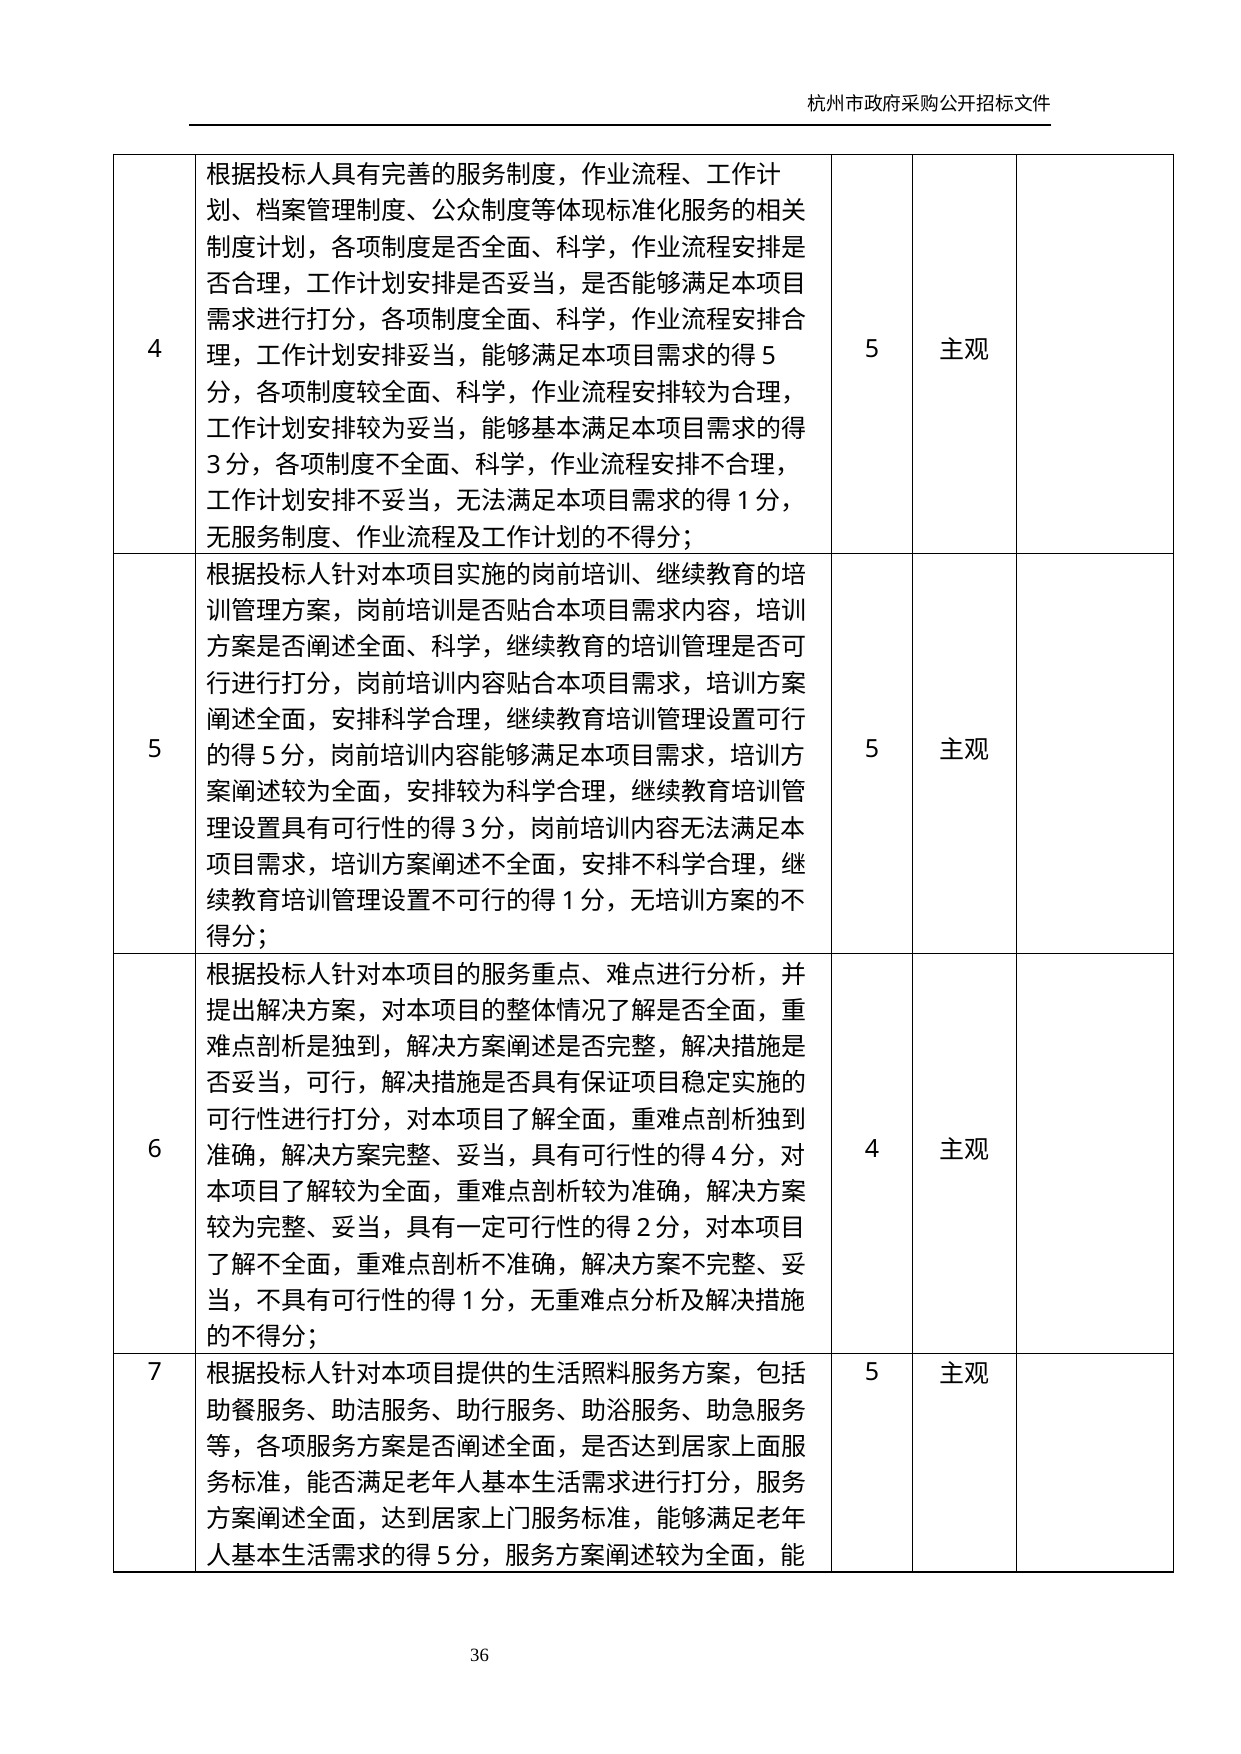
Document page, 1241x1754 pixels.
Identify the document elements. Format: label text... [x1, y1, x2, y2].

table_cell 根据投标人针对本项目的服务重点、难点进行分析，并提出解决方案，对本项目的整体情况了解是否全面，重难点剖析是独到，解决方案阐述是否完整，解决措施是否妥当，可行，解决措施是否具有保证项目稳定实施的可行性进行打分，对本项目了解全面，重难点剖析独到准确，解决方案完整、妥当，具有可行性的得4分，对本项目了解较为全面，重难点剖析较为准确，解决方案较为完整、妥当，具有一定可行性的得2分，对本项目了解不全面，重难点剖析不准确，解决方案不完整、妥当，不具有可行性的得1分，无重难点分析及解决措施的不得分； [196, 954, 831, 1353]
table_cell [1017, 554, 1173, 953]
table_cell 4 [114, 155, 195, 553]
table_cell 主观 [913, 554, 1016, 953]
table_cell 6 [114, 954, 195, 1353]
table_cell 主观 [913, 1354, 1016, 1571]
table_cell [1017, 155, 1173, 553]
table_cell 7 [114, 1354, 195, 1571]
table_cell 主观 [913, 155, 1016, 553]
table_cell 根据投标人具有完善的服务制度，作业流程、工作计划、档案管理制度、公众制度等体现标准化服务的相关制度计划，各项制度是否全面、科学，作业流程安排是否合理，工作计划安排是否妥当，是否能够满足本项目需求进行打分，各项制度全面、科学，作业流程安排合理，工作计划安排妥当，能够满足本项目需求的得5分，各项制度较全面、科学，作业流程安排较为合理，工作计划安排较为妥当，能够基本满足本项目需求的得3分，各项制度不全面、科学，作业流程安排不合理，工作计划安排不妥当，无法满足本项目需求的得1分，无服务制度、作业流程及工作计划的不得分； [196, 155, 831, 553]
table_cell 主观 [913, 954, 1016, 1353]
table_cell 根据投标人针对本项目实施的岗前培训、继续教育的培训管理方案，岗前培训是否贴合本项目需求内容，培训方案是否阐述全面、科学，继续教育的培训管理是否可行进行打分，岗前培训内容贴合本项目需求，培训方案阐述全面，安排科学合理，继续教育培训管理设置可行的得5分，岗前培训内容能够满足本项目需求，培训方案阐述较为全面，安排较为科学合理，继续教育培训管理设置具有可行性的得3分，岗前培训内容无法满足本项目需求，培训方案阐述不全面，安排不科学合理，继续教育培训管理设置不可行的得1分，无培训方案的不得分； [196, 554, 831, 953]
table_cell 4 [832, 954, 912, 1353]
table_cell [196, 1354, 831, 1571]
table_cell 5 [832, 155, 912, 553]
table_cell 5 [832, 1354, 912, 1571]
table_cell [1017, 954, 1173, 1353]
table_cell [1017, 1354, 1173, 1571]
table_cell 5 [114, 554, 195, 953]
table_cell 5 [832, 554, 912, 953]
